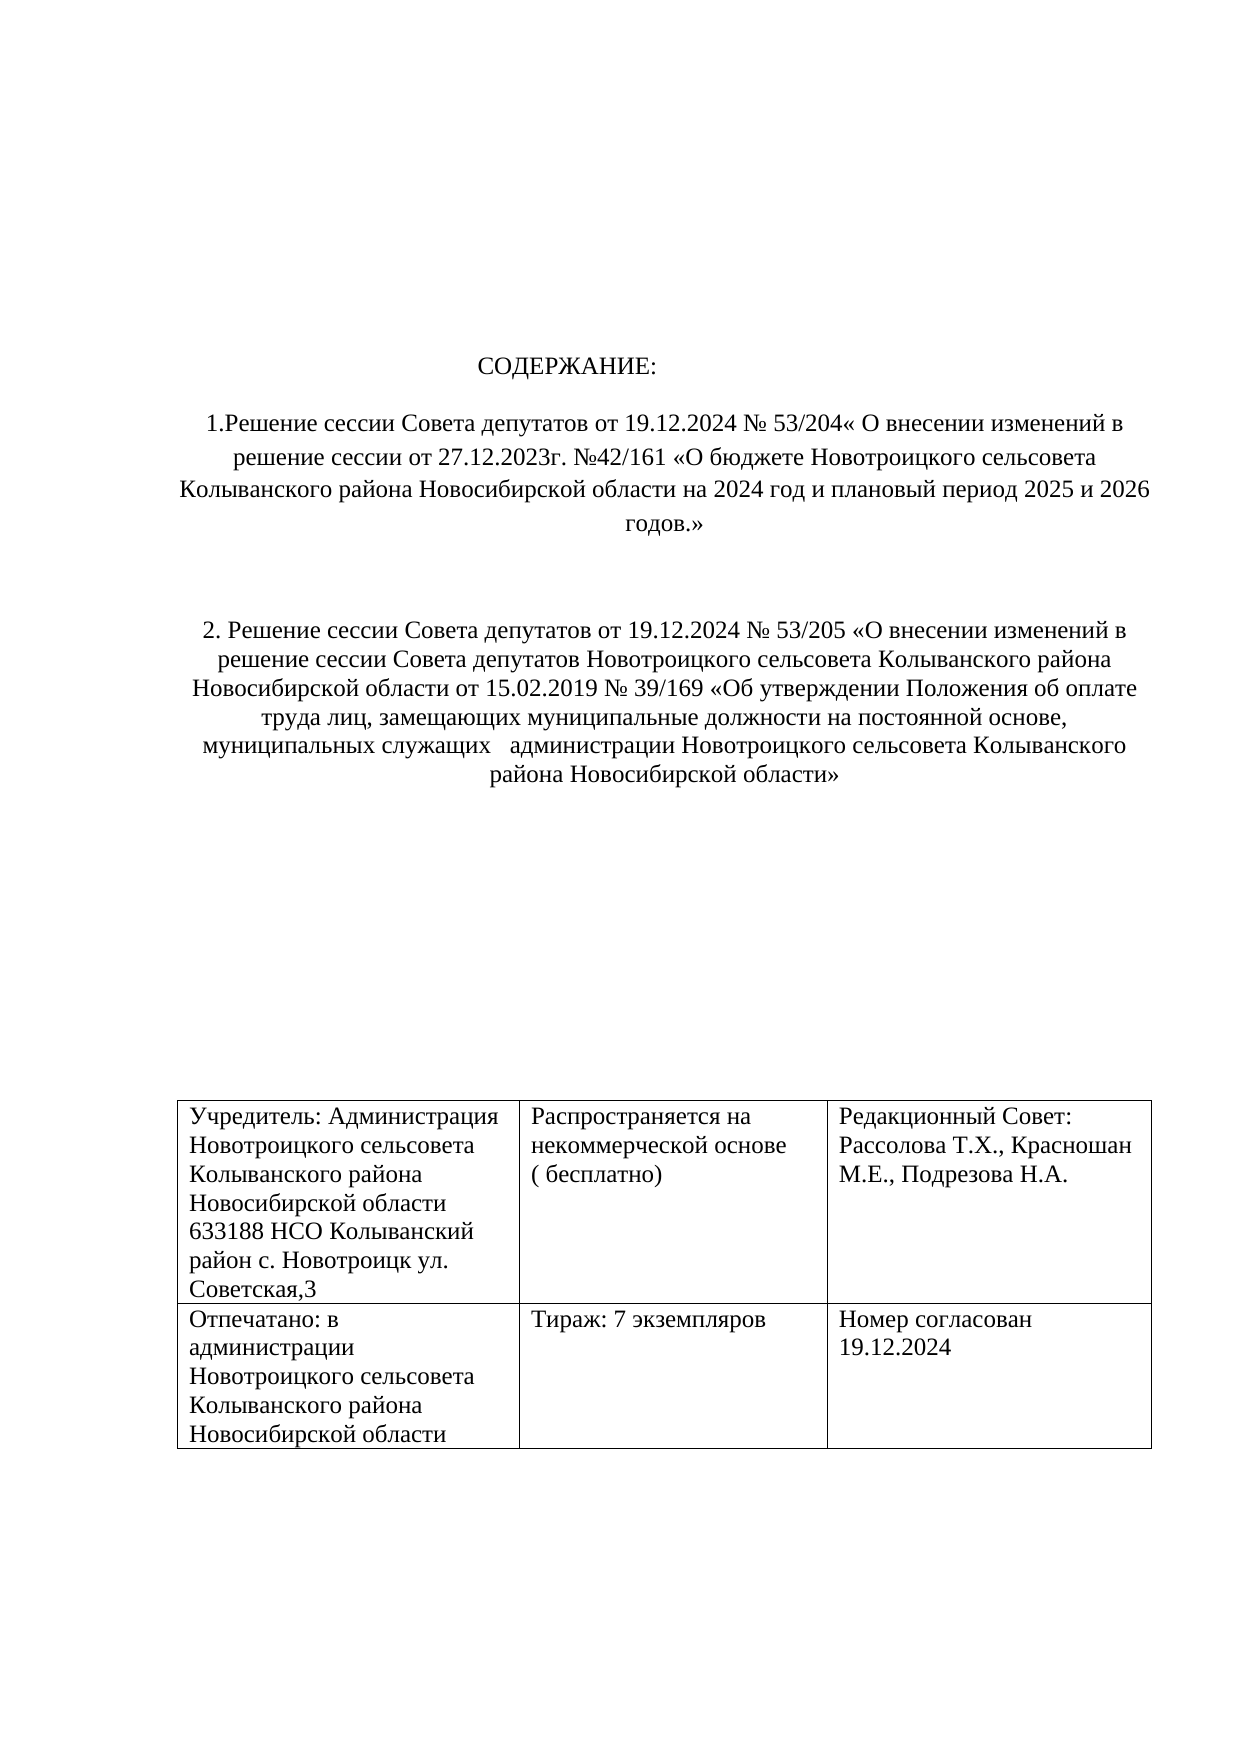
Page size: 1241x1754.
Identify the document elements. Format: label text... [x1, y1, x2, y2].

text 1.Решение сессии Совета депутатов от 19.12.2024 № 53/204« О внесении изменений в решение сессии от 27.12.2023г. №42/161 «О бюджете Новотроицкого сельсовета Колыванского района Новосибирской области на 2024 год и плановый период 2025 и 2026 годов.» [177, 408, 1152, 536]
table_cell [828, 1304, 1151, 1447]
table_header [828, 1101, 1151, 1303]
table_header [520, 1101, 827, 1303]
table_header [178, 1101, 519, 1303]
title 2. Решение сессии Совета депутатов от 19.12.2024 № 53/205 «О внесении изменений в решение сессии Совета депутатов Новотроицкого сельсовета Колыванского района Новосибирской области от 15.02.2019 № 39/169 «Об утверждении Положения об оплате труда лиц, замещающих муниципальные должности на постоянной основе, муниципальных служащих администрации Новотроицкого сельсовета Колыванского района Новосибирской области» [177, 615, 1152, 788]
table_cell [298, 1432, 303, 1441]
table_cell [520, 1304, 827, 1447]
text СОДЕРЖАНИЕ: [177, 351, 1152, 380]
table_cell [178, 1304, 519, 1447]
